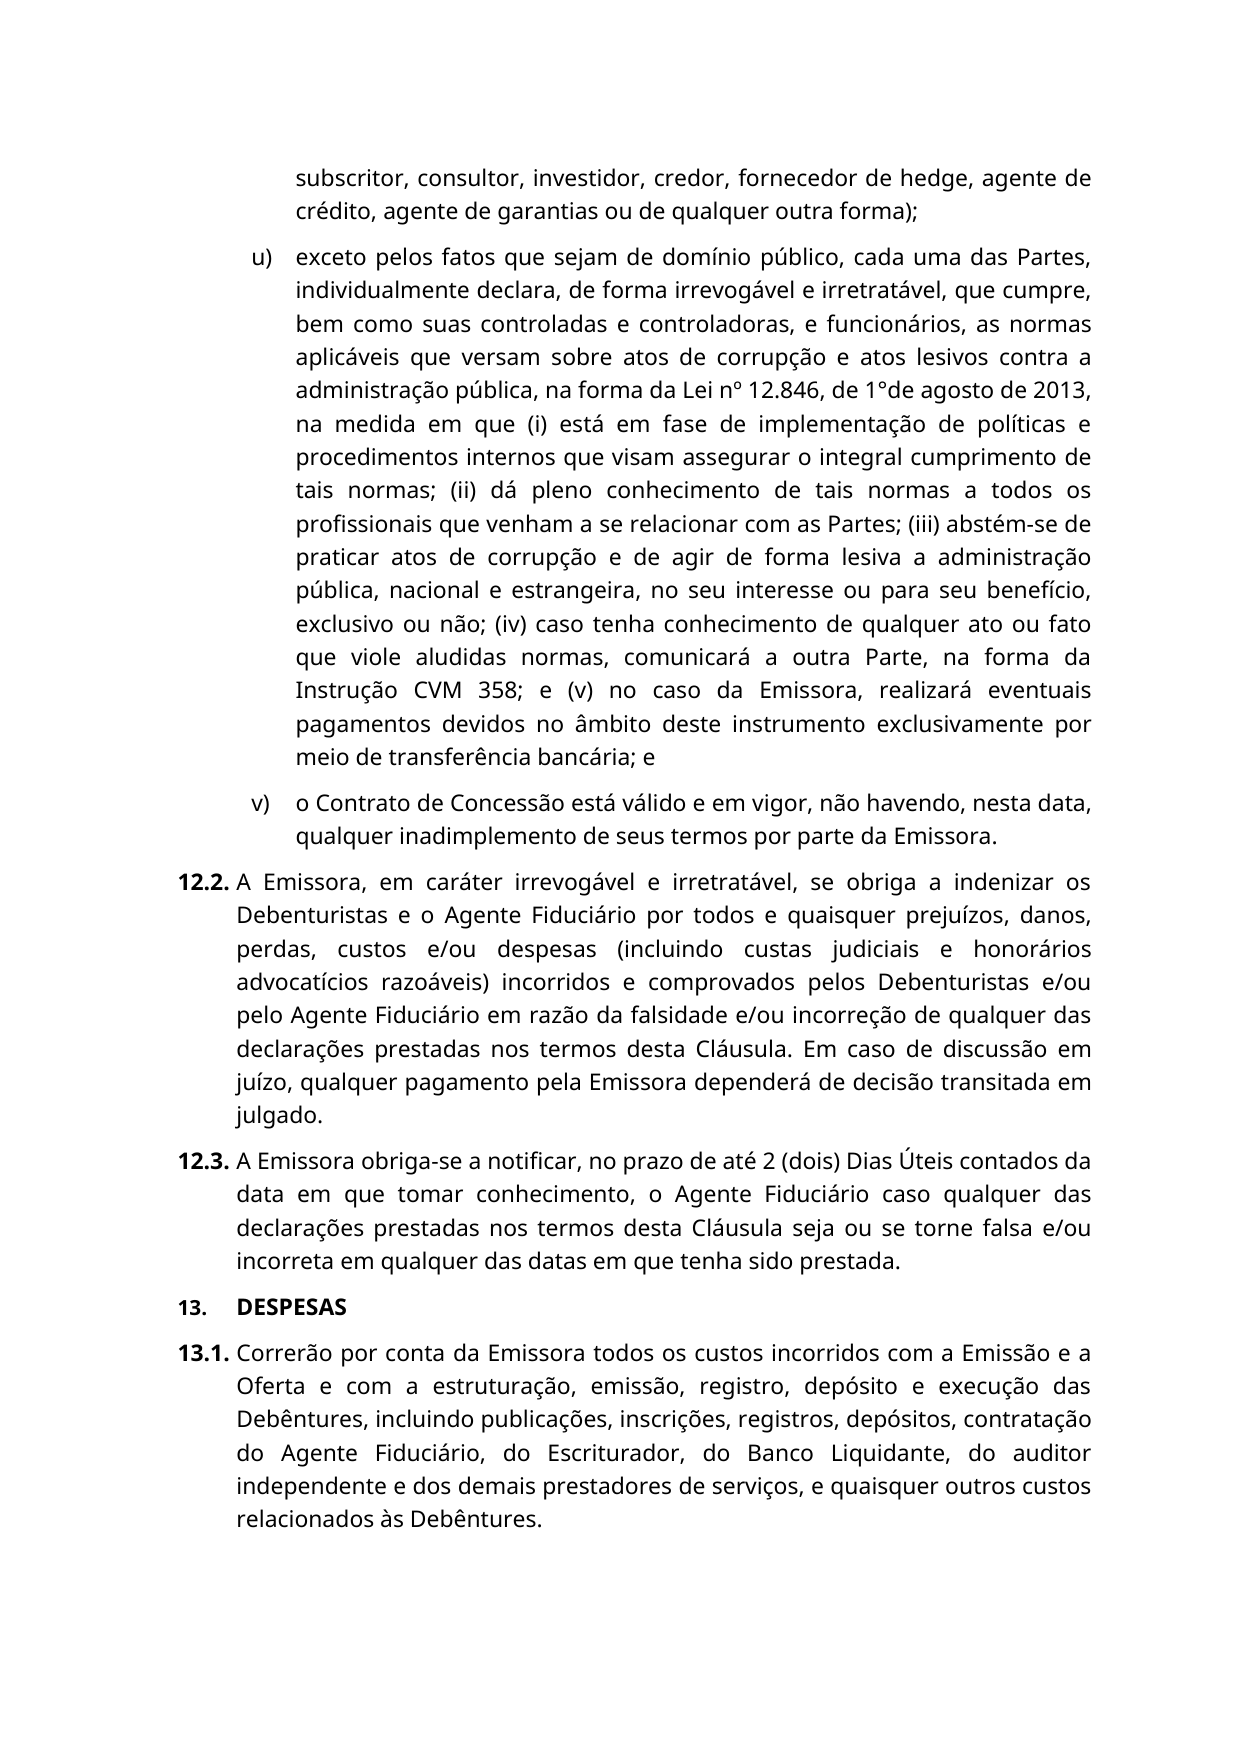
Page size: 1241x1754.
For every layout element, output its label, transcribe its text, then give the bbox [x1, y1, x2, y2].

list o Contrato de Concessão está válido e em vigor, não havendo, nesta data, qualquer inadimplemento de seus termos por parte da Emissora. [251, 784, 1092, 851]
list A Emissora obriga-se a notificar, no prazo de até 2 (dois) Dias Úteis contados da data em que tomar conhecimento, o Agente Fiduciário caso qualquer das declarações prestadas nos termos desta Cláusula seja ou se torne falsa e/ou incorreta em qualquer das datas em que tenha sido prestada. [177, 1143, 1092, 1276]
list A Emissora, em caráter irrevogável e irretratável, se obriga a indenizar os Debenturistas e o Agente Fiduciário por todos e quaisquer prejuízos, danos, perdas, custos e/ou despesas (incluindo custas judiciais e honorários advocatícios razoáveis) incorridos e comprovados pelos Debenturistas e/ou pelo Agente Fiduciário em razão da falsidade e/ou incorreção de qualquer das declarações prestadas nos termos desta Cláusula. Em caso de discussão em juízo, qualquer pagamento pela Emissora dependerá de decisão transitada em julgado. [177, 864, 1092, 1130]
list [251, 159, 1092, 226]
list exceto pelos fatos que sejam de domínio público, cada uma das Partes, individualmente declara, de forma irrevogável e irretratável, que cumpre, bem como suas controladas e controladoras, e funcionários, as normas aplicáveis que versam sobre atos de corrupção e atos lesivos contra a administração pública, na forma da Lei nº 12.846, de 1°de agosto de 2013, na medida em que (i) está em fase de implementação de políticas e procedimentos internos que visam assegurar o integral cumprimento de tais normas; (ii) dá pleno conhecimento de tais normas a todos os profissionais que venham a se relacionar com as Partes; (iii) abstém-se de praticar atos de corrupção e de agir de forma lesiva a administração pública, nacional e estrangeira, no seu interesse ou para seu benefício, exclusivo ou não; (iv) caso tenha conhecimento de qualquer ato ou fato que viole aludidas normas, comunicará a outra Parte, na forma da Instrução CVM 358; e (v) no caso da Emissora, realizará eventuais pagamentos devidos no âmbito deste instrumento exclusivamente por meio de transferência bancária; e [251, 239, 1092, 772]
list DESPESAS [177, 1289, 1092, 1322]
list Correrão por conta da Emissora todos os custos incorridos com a Emissão e a Oferta e com a estruturação, emissão, registro, depósito e execução das Debêntures, incluindo publicações, inscrições, registros, depósitos, contratação do Agente Fiduciário, do Escriturador, do Banco Liquidante, do auditor independente e dos demais prestadores de serviços, e quaisquer outros custos relacionados às Debêntures. [177, 1334, 1092, 1534]
